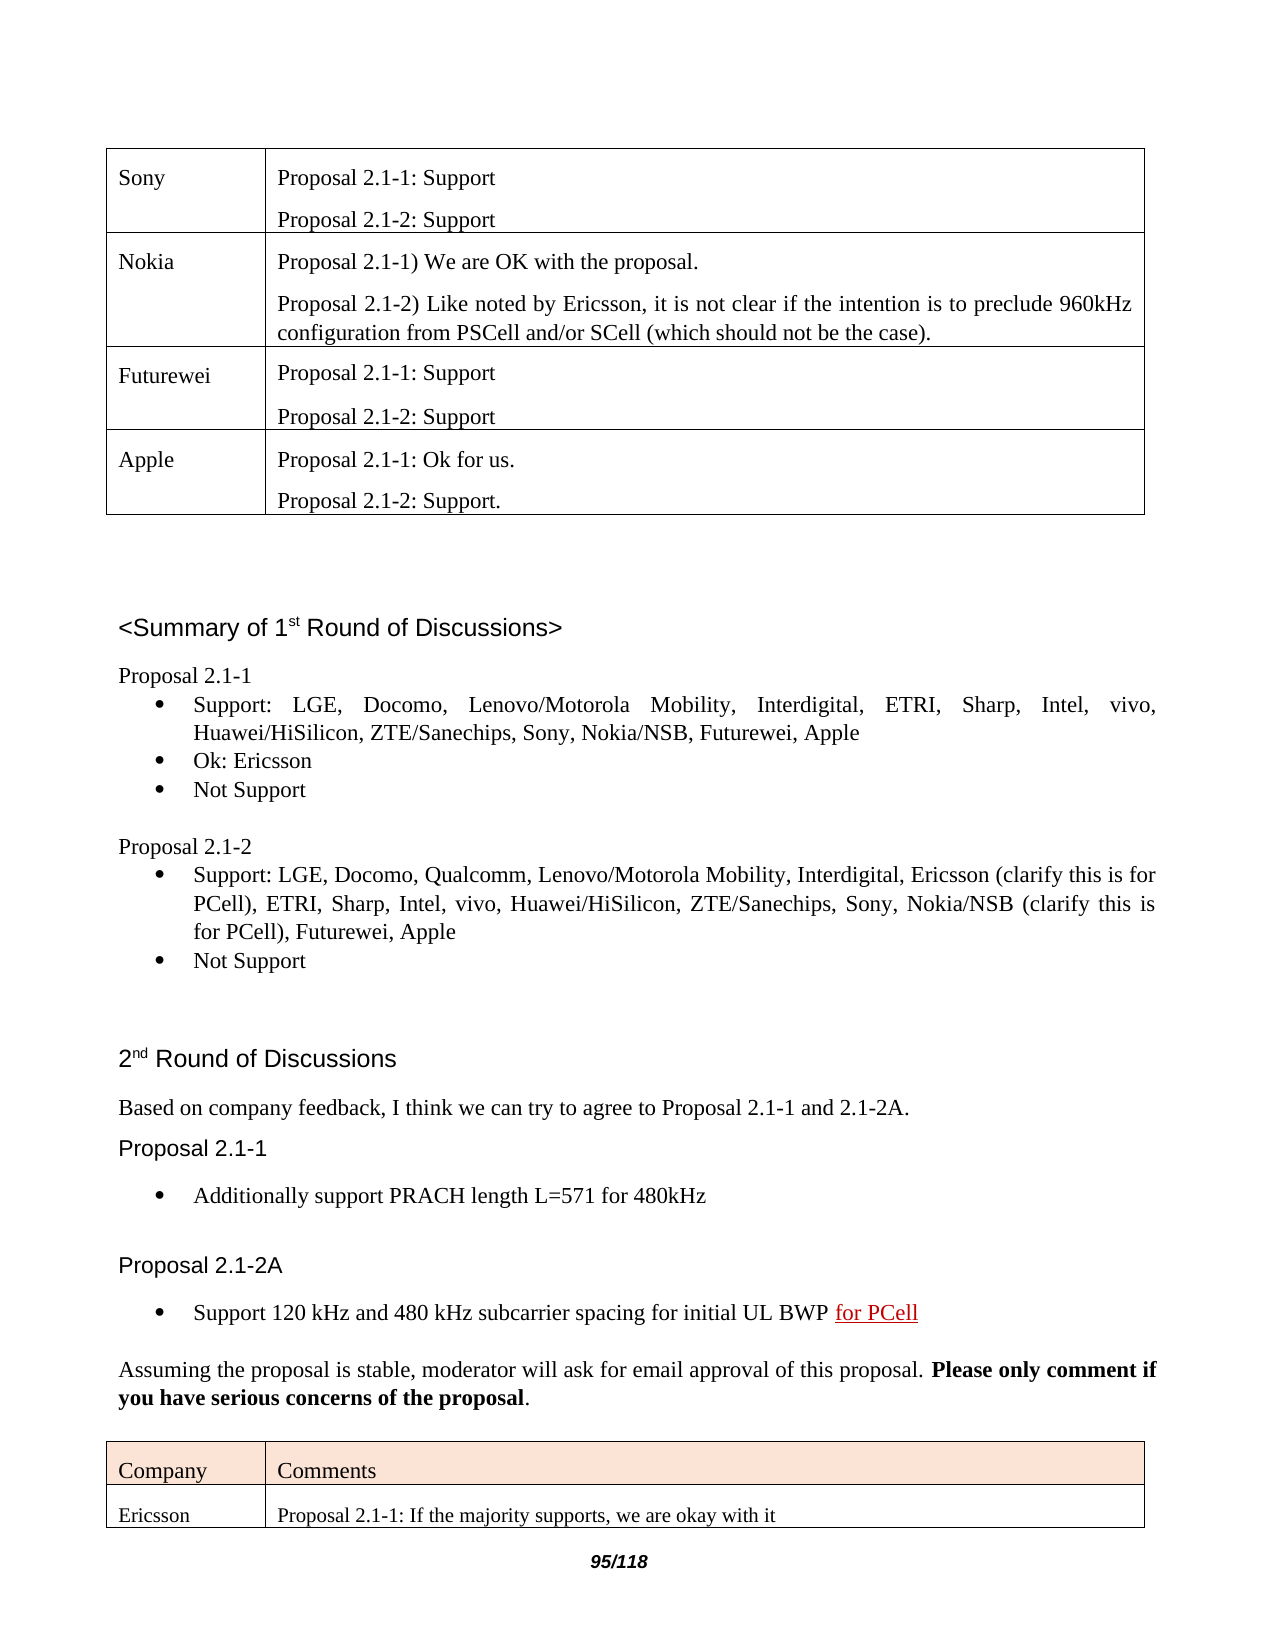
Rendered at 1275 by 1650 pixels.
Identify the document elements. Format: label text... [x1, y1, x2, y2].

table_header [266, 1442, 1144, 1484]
subtitle <Summary of 1st Round of Discussions> [118, 612, 1157, 641]
list Support 120 kHz and 480 kHz subcarrier spacing for initial UL BWP for PCell [156, 1299, 1157, 1325]
list Not Support [156, 947, 1157, 973]
list Ok: Ericsson [156, 748, 1157, 774]
text Based on company feedback, I think we can try to agree to Proposal 2.1-1 and 2.1-2A. [118, 1094, 1157, 1121]
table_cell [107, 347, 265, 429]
text Assuming the proposal is stable, moderator will ask for email approval of this proposal. Please only comment if you have serious concerns of the proposal. [118, 1356, 1157, 1411]
text Proposal 2.1-2 [118, 833, 1157, 859]
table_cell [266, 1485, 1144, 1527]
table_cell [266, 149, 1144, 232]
text Proposal 2.1-1 [118, 662, 1157, 689]
subtitle 2nd Round of Discussions [118, 1044, 1157, 1073]
list Not Support [156, 776, 1157, 802]
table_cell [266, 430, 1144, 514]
list Support: LGE, Docomo, Qualcomm, Lenovo/Motorola Mobility, Interdigital, Ericsson (clarify this is for PCell), ETRI, Sharp, Intel, vivo, Huawei/HiSilicon, ZTE/Sanechips, Sony, Nokia/NSB (clarify this is for PCell), Futurewei, Apple [156, 861, 1157, 944]
subtitle Proposal 2.1-2A [118, 1252, 1157, 1278]
subtitle Proposal 2.1-1 [118, 1135, 1157, 1162]
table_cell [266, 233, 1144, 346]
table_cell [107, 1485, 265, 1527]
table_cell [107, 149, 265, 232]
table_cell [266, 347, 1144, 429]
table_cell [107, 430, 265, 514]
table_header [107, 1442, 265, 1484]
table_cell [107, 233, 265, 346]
list Support: LGE, Docomo, Lenovo/Motorola Mobility, Interdigital, ETRI, Sharp, Intel, vivo, Huawei/HiSilicon, ZTE/Sanechips, Sony, Nokia/NSB, Futurewei, Apple [156, 691, 1157, 746]
list Additionally support PRACH length L=571 for 480kHz [156, 1182, 1157, 1209]
